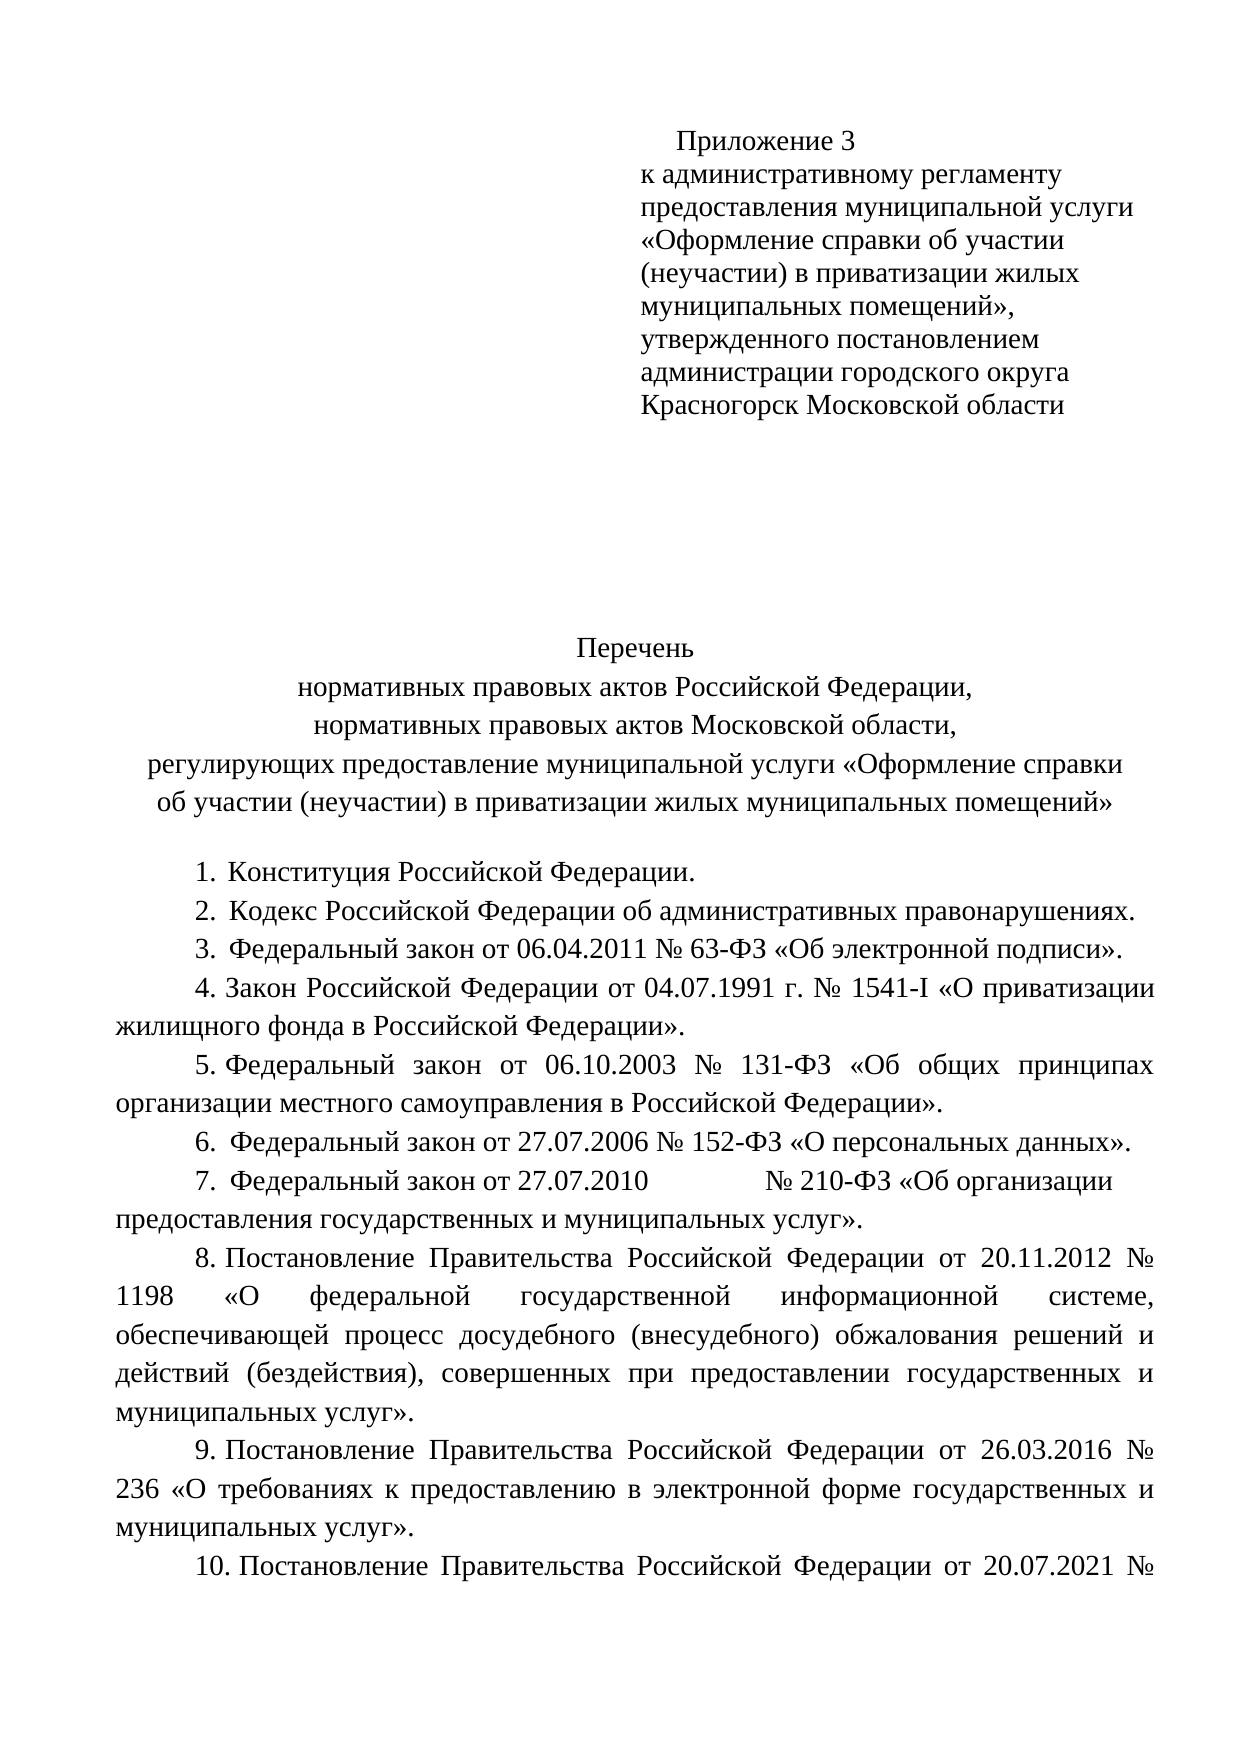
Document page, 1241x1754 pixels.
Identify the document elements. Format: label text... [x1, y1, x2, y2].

list Постановление Правительства Российской Федерации от 20.11.2012 № 1198 «О федеральной государственной информационной системе, обеспечивающей процесс досудебного (внесудебного) обжалования решений и действий (бездействия), совершенных при предоставлении государственных и муниципальных услуг». [115, 1236, 1155, 1429]
list Федеральный закон от 06.10.2003 № 131-ФЗ «Об общих принципах организации местного самоуправления в Российской Федерации». [115, 1043, 1155, 1121]
list Кодекс Российской Федерации об административных правонарушениях. [115, 889, 1155, 928]
list Федеральный закон от 27.07.2010 № 210-ФЗ «Об организации [115, 1159, 1155, 1198]
list Постановление Правительства Российской Федерации от 26.03.2016 № 236 «О требованиях к предоставлению в электронной форме государственных и муниципальных услуг». [115, 1429, 1155, 1544]
text нормативных правовых актов Российской Федерации, нормативных правовых актов Московской области, регулирующих предоставление муниципальной услуги «Оформление справки об участии (неучастии) в приватизации жилых муниципальных помещений» [115, 665, 1155, 819]
text к административному регламенту предоставления муниципальной услуги «Оформление справки об участии (неучастии) в приватизации жилых муниципальных помещений», утвержденного постановлением администрации городского округа Красногорск Московской области [640, 157, 1155, 421]
list Конституция Российской Федерации. [115, 851, 1155, 889]
list Закон Российской Федерации от 04.07.1991 г. № 1541-I «О приватизации жилищного фонда в Российской Федерации». [115, 966, 1155, 1043]
text предоставления государственных и муниципальных услуг». [115, 1198, 1155, 1236]
text Приложение 3 [676, 124, 1155, 157]
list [115, 1544, 1155, 1583]
text Перечень [115, 627, 1155, 665]
list Федеральный закон от 06.04.2011 № 63-ФЗ «Об электронной подписи». [115, 928, 1155, 966]
list Федеральный закон от 27.07.2006 № 152-ФЗ «О персональных данных». [115, 1121, 1155, 1159]
